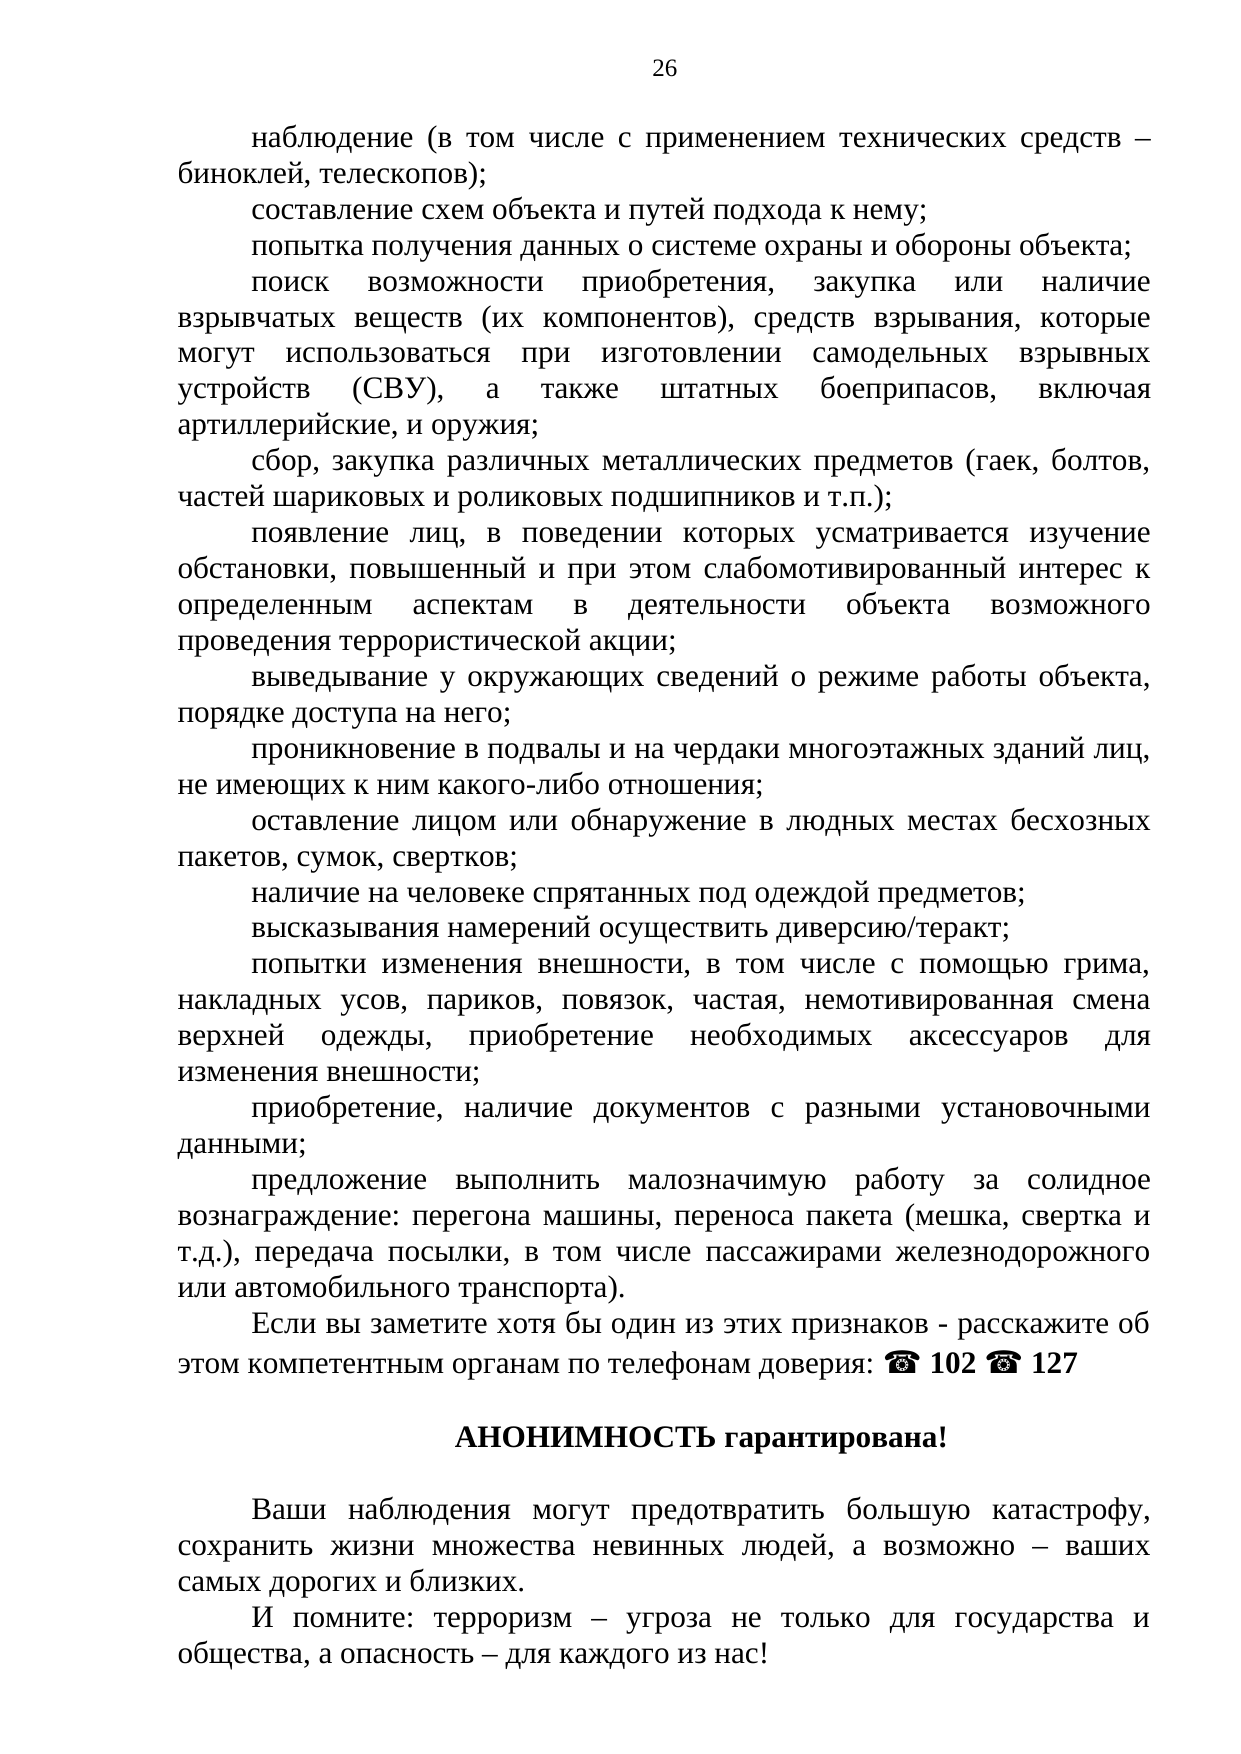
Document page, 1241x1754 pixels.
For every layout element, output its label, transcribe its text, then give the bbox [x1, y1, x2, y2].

text АНОНИМНОСТЬ гарантирована! [177, 1418, 1152, 1454]
text выведывание у окружающих сведений о режиме работы объекта, порядке доступа на него; [177, 657, 1152, 729]
text появление лиц, в поведении которых усматривается изучение обстановки, повышенный и при этом слабомотивированный интерес к определенным аспектам в деятельности объекта возможного проведения террористической акции; [177, 513, 1152, 657]
text наличие на человеке спрятанных под одеждой предметов; [177, 873, 1152, 909]
text приобретение, наличие документов с разными установочными данными; [177, 1088, 1152, 1160]
text попытка получения данных о системе охраны и обороны объекта; [177, 226, 1152, 262]
text И помните: терроризм – угроза не только для государства и общества, а опасность – для каждого из нас! [177, 1598, 1152, 1670]
text поиск возможности приобретения, закупка или наличие взрывчатых веществ (их компонентов), средств взрывания, которые могут использоваться при изготовлении самодельных взрывных устройств (СВУ), а также штатных боеприпасов, включая артиллерийские, и оружия; [177, 262, 1152, 442]
text наблюдение (в том числе с применением технических средств – биноклей, телескопов); [177, 118, 1152, 190]
text Ваши наблюдения могут предотвратить большую катастрофу, сохранить жизни множества невинных людей, а возможно – ваших самых дорогих и близких. [177, 1490, 1152, 1598]
text оставление лицом или обнаружение в людных местах бесхозных пакетов, сумок, свертков; [177, 801, 1152, 873]
text предложение выполнить малозначимую работу за солидное вознаграждение: перегона машины, переноса пакета (мешка, свертка и т.д.), передача посылки, в том числе пассажирами железнодорожного или автомобильного транспорта). [177, 1160, 1152, 1304]
text сбор, закупка различных металлических предметов (гаек, болтов, частей шариковых и роликовых подшипников и т.п.); [177, 442, 1152, 513]
text Если вы заметите хотя бы один из этих признаков - расскажите об этом компетентным органам по телефонам доверия: ☎️ 102 ☎️ 127 [177, 1304, 1152, 1383]
text попытки изменения внешности, в том числе с помощью грима, накладных усов, париков, повязок, частая, немотивированная смена верхней одежды, приобретение необходимых аксессуаров для изменения внешности; [177, 945, 1152, 1088]
text составление схем объекта и путей подхода к нему; [177, 190, 1152, 226]
text высказывания намерений осуществить диверсию/теракт; [177, 909, 1152, 945]
text проникновение в подвалы и на чердаки многоэтажных зданий лиц, не имеющих к ним какого-либо отношения; [177, 729, 1152, 801]
